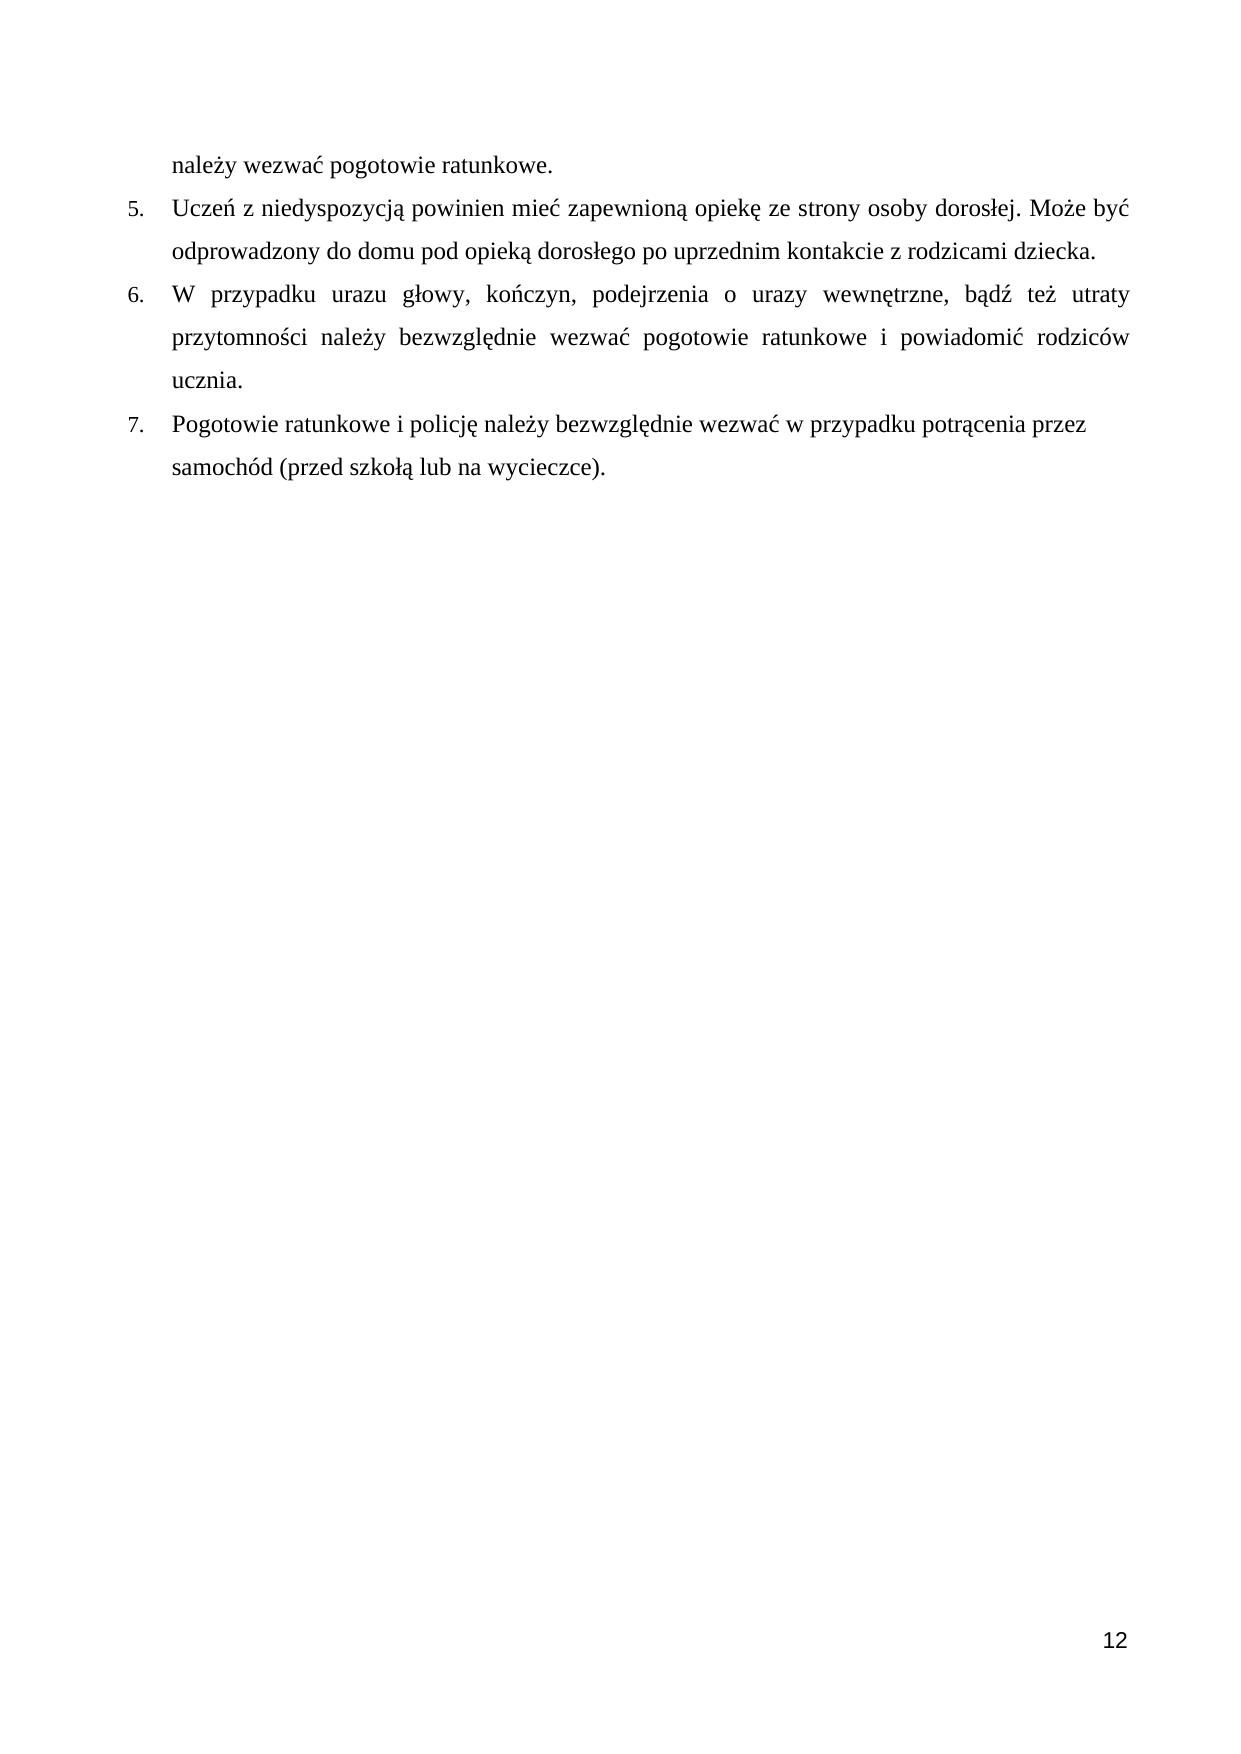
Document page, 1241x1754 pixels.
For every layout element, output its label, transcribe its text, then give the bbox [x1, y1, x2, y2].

list Uczeń z niedyspozycją powinien mieć zapewnioną opiekę ze strony osoby dorosłej. Może być odprowadzony do domu pod opieką dorosłego po uprzednim kontakcie z rodzicami dziecka. [127, 193, 1131, 265]
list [127, 150, 1131, 179]
list Pogotowie ratunkowe i policję należy bezwzględnie wezwać w przypadku potrącenia przez samochód (przed szkołą lub na wycieczce). [127, 409, 1131, 481]
list W przypadku urazu głowy, kończyn, podejrzenia o urazy wewnętrzne, bądź też utraty przytomności należy bezwzględnie wezwać pogotowie ratunkowe i powiadomić rodziców ucznia. [127, 279, 1131, 394]
